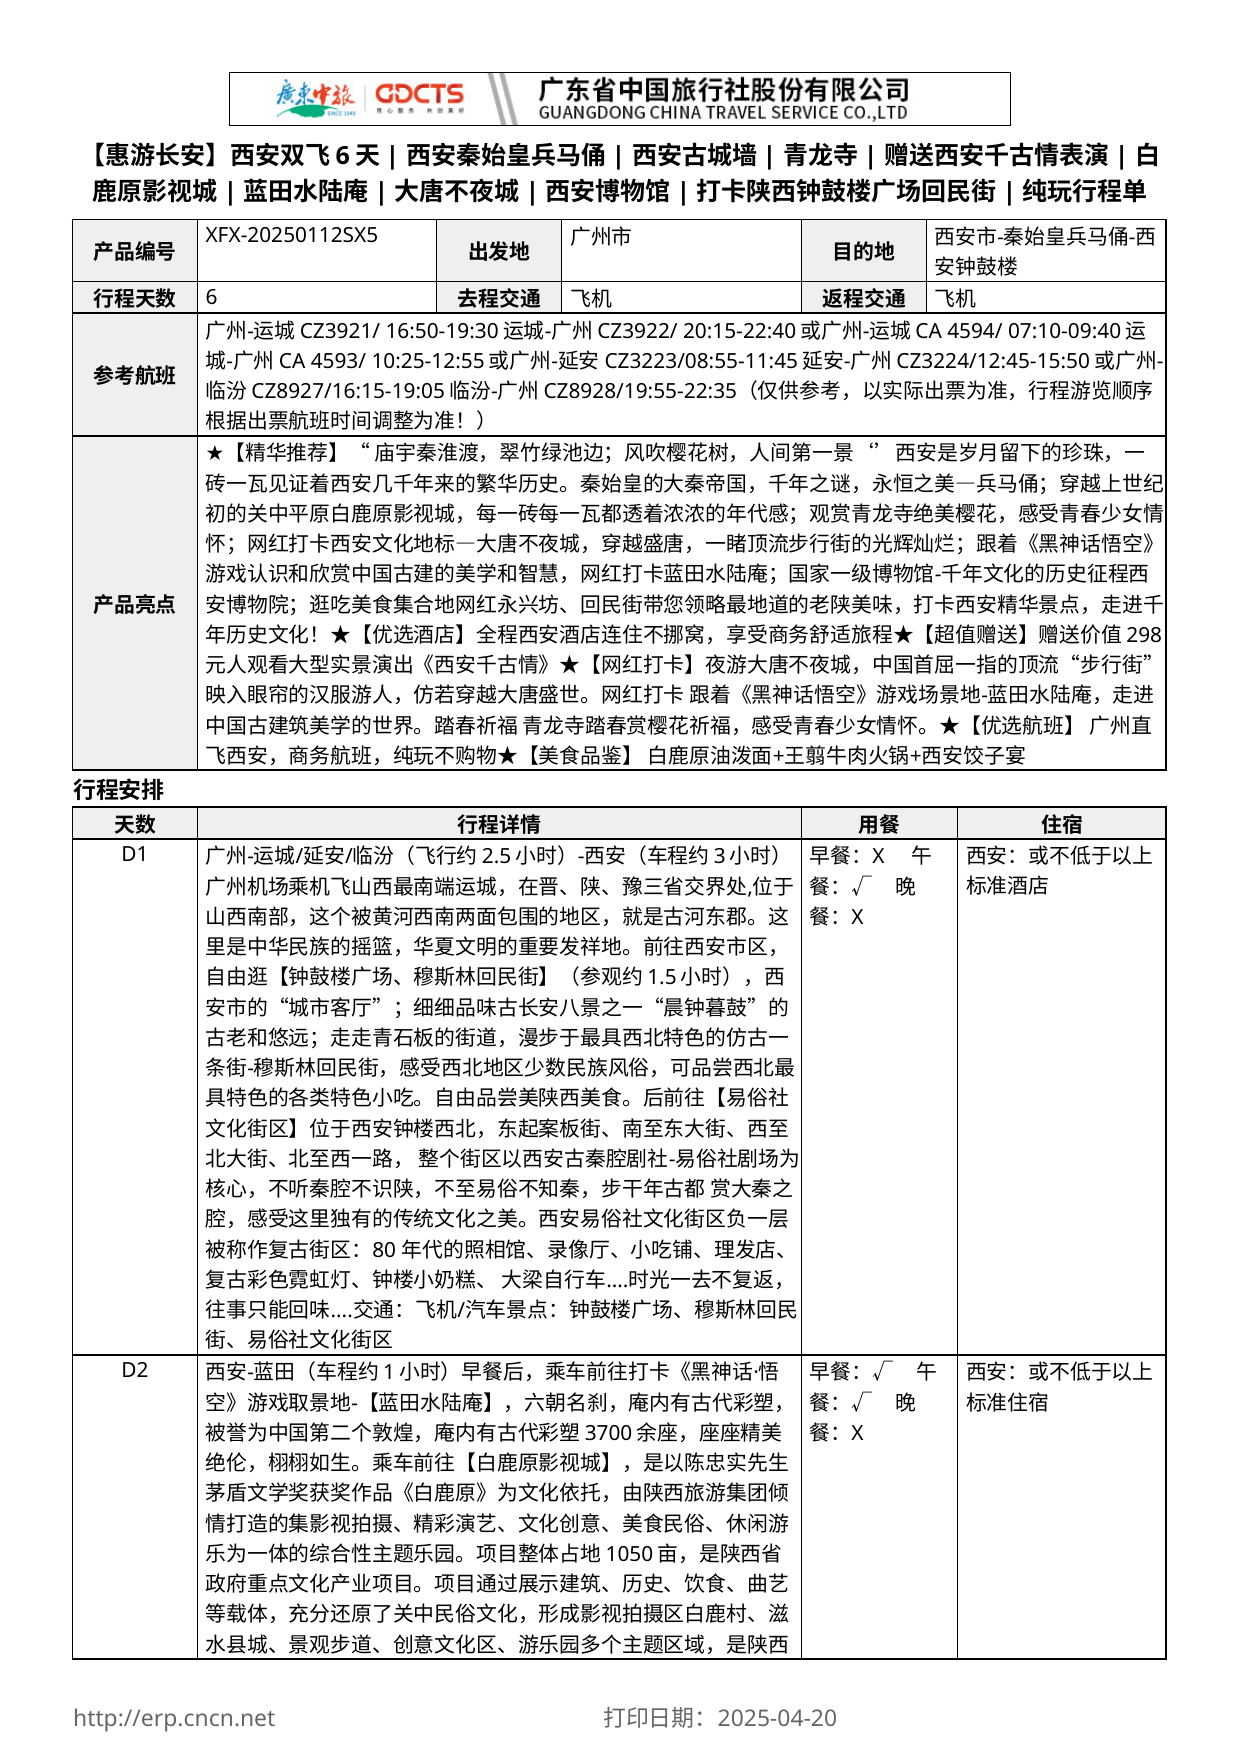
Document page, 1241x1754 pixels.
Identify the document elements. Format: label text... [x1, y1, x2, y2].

table_header 西安市-秦始皇兵马俑-西安钟鼓楼 [927, 220, 1165, 281]
table_header 目的地 [802, 220, 926, 281]
text 【惠游长安】西安双飞6天 | 西安秦始皇兵马俑 | 西安古城墙 | 青龙寺 | 赠送西安千古情表演 | 白鹿原影视城 | 蓝田水陆庵 | 大唐不夜城 | 西安博物馆 | 打卡陕西钟鼓楼广场回民街 | 纯玩行程单 [73, 136, 1167, 208]
table_cell ★【精华推荐】 [198, 437, 1165, 769]
table_header 广州市 [562, 220, 801, 281]
table_header 出发地 [437, 220, 561, 281]
table_cell 参考航班 [73, 314, 197, 435]
table_cell 去程交通 [437, 282, 561, 312]
table_cell 飞机 [927, 282, 1165, 312]
table_header 天数 [73, 808, 197, 838]
table_cell 产品亮点 [73, 437, 197, 769]
table_cell 西安：或不低于以上标准酒店 [958, 840, 1165, 1354]
table_cell D1 [73, 840, 197, 1354]
table_cell 西安：或不低于以上标准住宿 [958, 1356, 1165, 1658]
table_cell 6 [198, 282, 436, 312]
table_cell 早餐：√ 午餐：√ 晚餐：X [802, 1356, 957, 1658]
table_header 用餐 [802, 808, 957, 838]
table_cell 广州-运城/延安/临汾（飞行约2.5小时）-西安（车程约3小时） [198, 840, 801, 1354]
table_cell 西安-蓝田（车程约1小时） [198, 1356, 801, 1658]
table_header 住宿 [958, 808, 1165, 838]
table_header XFX-20250112SX5 [198, 220, 436, 281]
table_cell 飞机 [562, 282, 801, 312]
table_cell 早餐：X 午餐：√ 晚餐：X [802, 840, 957, 1354]
table_cell 行程天数 [73, 282, 197, 312]
text 行程安排 [73, 772, 1167, 805]
table_header 产品编号 [73, 220, 197, 281]
table_cell 返程交通 [802, 282, 926, 312]
picture [230, 73, 1010, 125]
table_header 行程详情 [198, 808, 801, 838]
table_cell D2 [73, 1356, 197, 1658]
table_cell 广州-运城CZ3921/ 16:50-19:30 [198, 314, 1165, 435]
